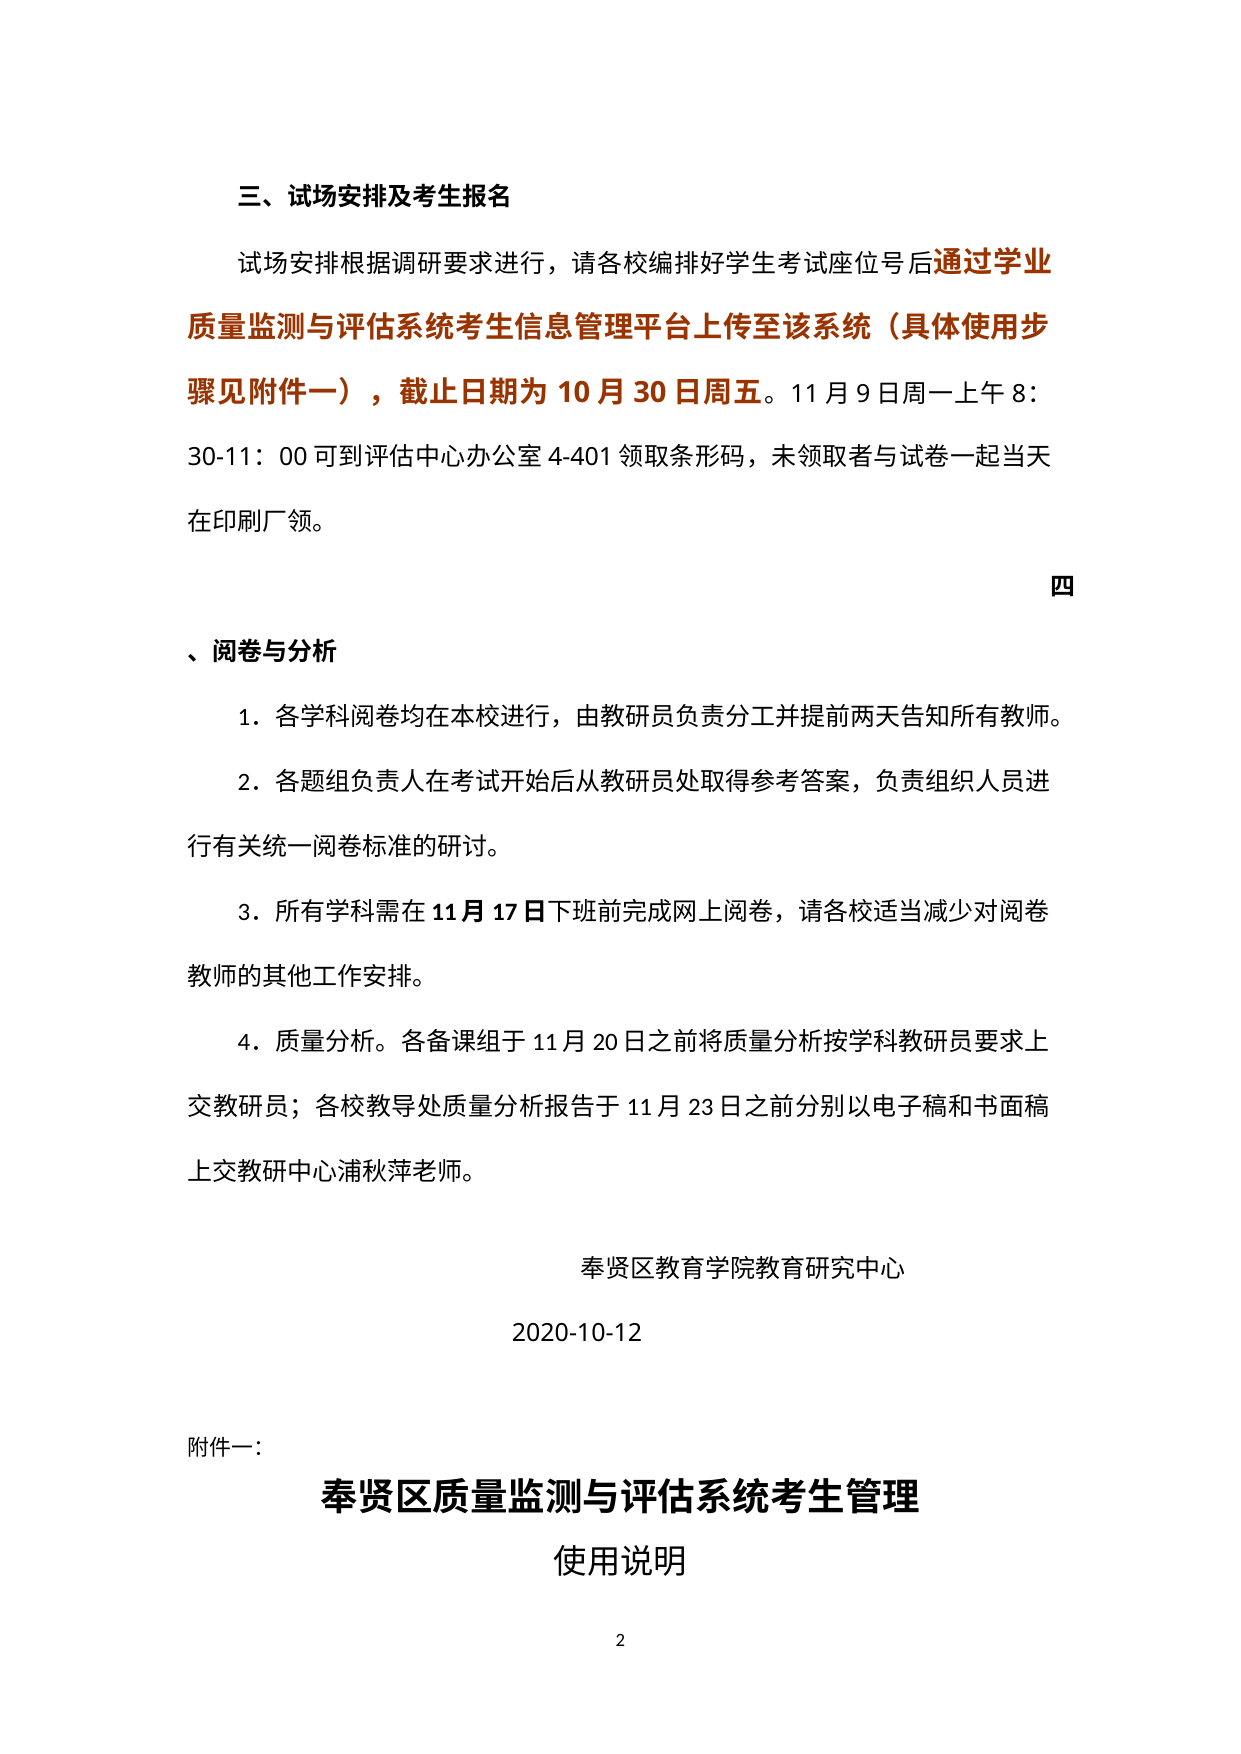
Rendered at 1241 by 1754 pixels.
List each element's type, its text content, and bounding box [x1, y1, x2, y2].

text 奉贤区教育学院教育研究中心 [187, 1234, 1050, 1299]
text 奉贤区质量监测与评估系统考生管理 [187, 1462, 1053, 1527]
text 2．各题组负责人在考试开始后从教研员处取得参考答案，负责组织人员进行有关统一阅卷标准的研讨。 [187, 747, 1053, 877]
text 使用说明 [187, 1527, 1053, 1592]
text 2020-10-12 [187, 1299, 1053, 1364]
text 试场安排根据调研要求进行，请各校编排好学生考试座位号后通过学业质量监测与评估系统考生信息管理平台上传至该系统（具体使用步骤见附件一），截止日期为10月30日周五。11月9日周一上午8：30-11：00可到评估中心办公室4-401领取条形码，未领取者与试卷一起当天在印刷厂领。 [187, 227, 1053, 552]
text 1．各学科阅卷均在本校进行，由教研员负责分工并提前两天告知所有教师。 [187, 682, 1053, 747]
text 三、试场安排及考生报名 [187, 162, 1050, 227]
text 附件一： [187, 1429, 1053, 1462]
text 4．质量分析。各备课组于11月20日之前将质量分析按学科教研员要求上交教研员；各校教导处质量分析报告于11月23日之前分别以电子稿和书面稿上交教研中心浦秋萍老师。 [187, 1007, 1050, 1202]
text 四、阅卷与分析 [187, 552, 1050, 682]
text 3．所有学科需在11月17日下班前完成网上阅卷，请各校适当减少对阅卷教师的其他工作安排。 [187, 877, 1050, 1007]
